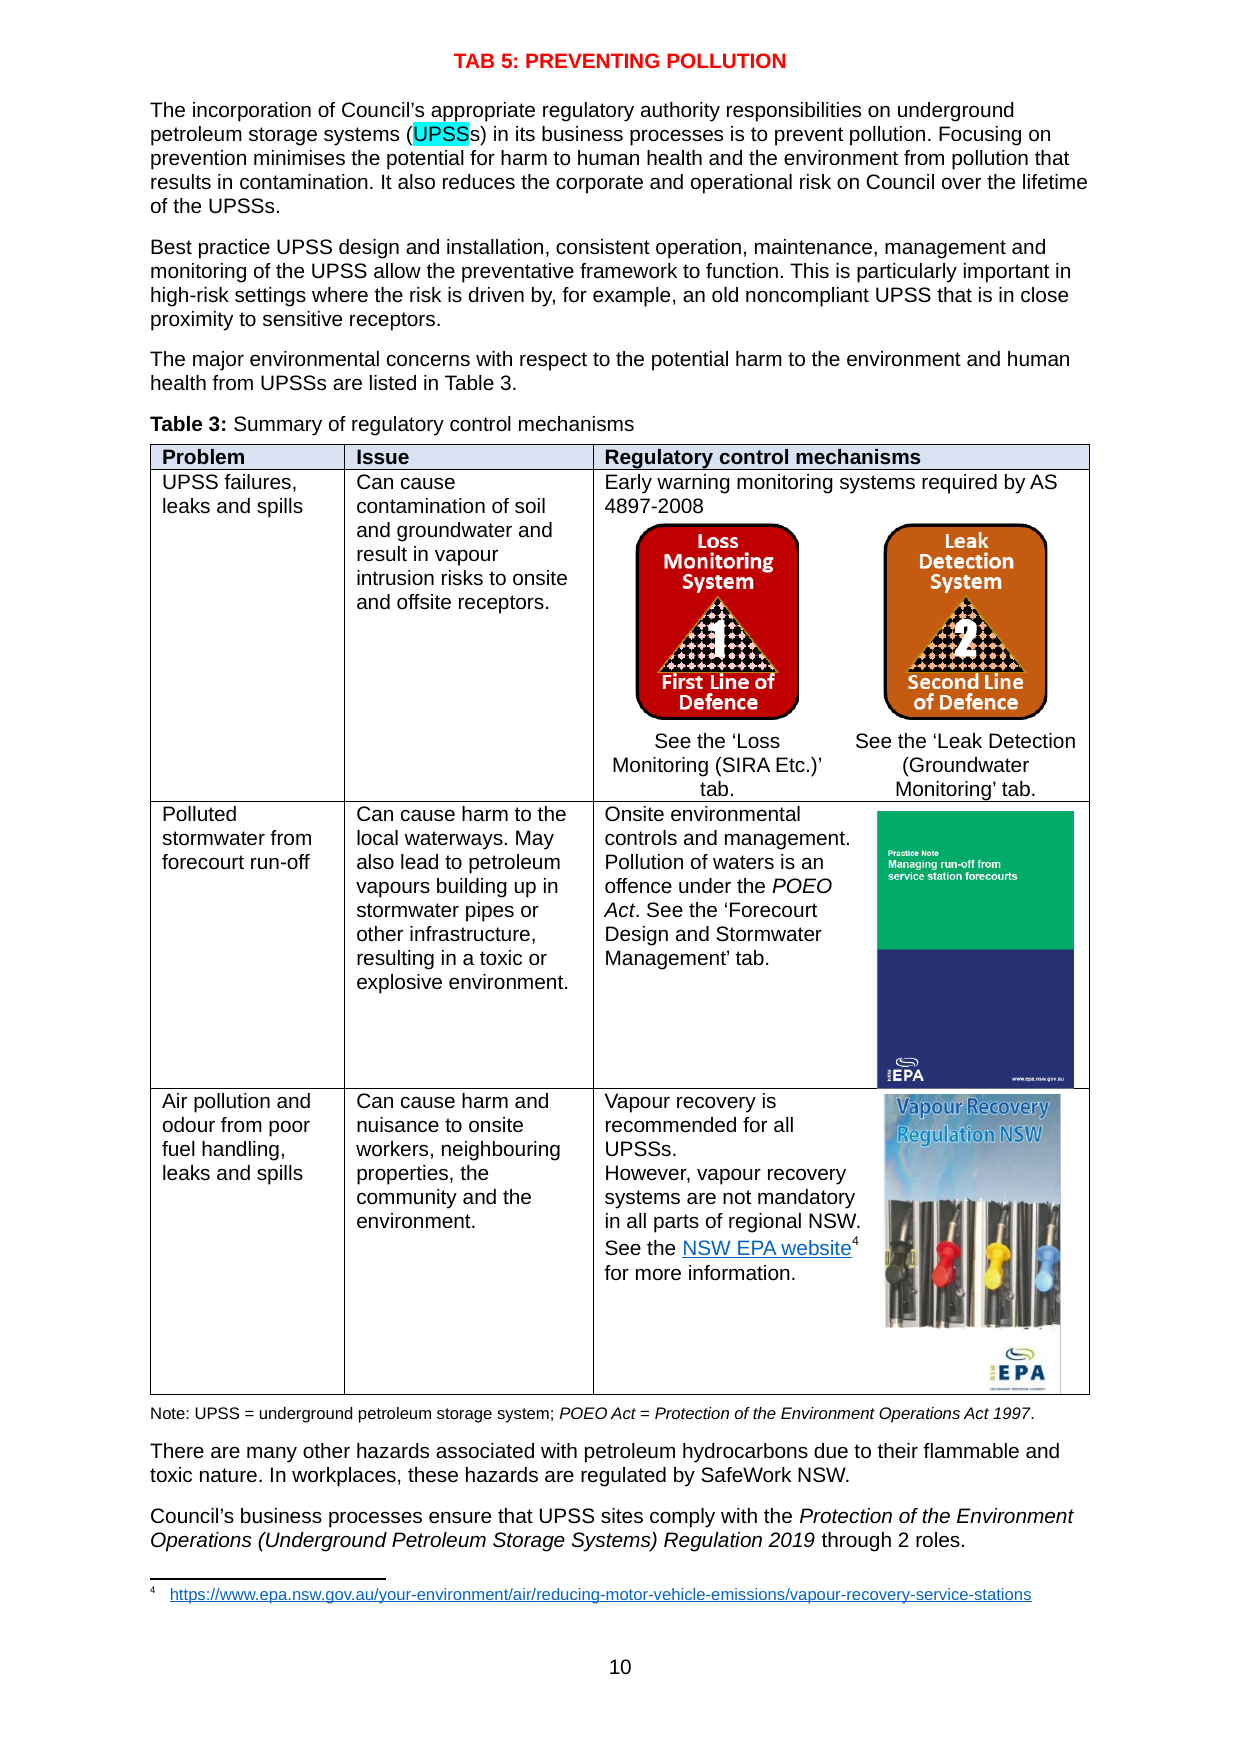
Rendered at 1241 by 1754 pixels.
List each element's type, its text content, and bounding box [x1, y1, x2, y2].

table_cell UPSS failures, leaks and spills [151, 470, 344, 801]
text Table 3: Summary of regulatory control mechanisms [150, 412, 1090, 436]
picture [883, 519, 1048, 730]
table_cell Onsite environmental controls and management. Pollution of waters is an offence under the POEO Act. See the ‘Forecourt Design and Stormwater Management’ tab. [594, 802, 1089, 1088]
text There are many other hazards associated with petroleum hydrocarbons due to their flammable and toxic nature. In workplaces, these hazards are regulated by SafeWork NSW. [150, 1439, 1090, 1487]
table_cell Air pollution and odour from poor fuel handling, leaks and spills [151, 1089, 344, 1394]
table_cell Can cause harm and nuisance to onsite workers, neighbouring properties, the community and the environment. [345, 1089, 593, 1394]
table_cell See the ‘Loss Monitoring (SIRA Etc.)’ tab. [594, 518, 841, 801]
text Council’s business processes ensure that UPSS sites comply with the Protection of the Environment Operations (Underground Petroleum Storage Systems) Regulation 2019 through 2 roles. [150, 1504, 1090, 1552]
picture [876, 811, 1074, 1089]
text Note: UPSS = underground petroleum storage system; POEO Act = Protection of the Environment Operations Act 1997. [150, 1403, 1090, 1423]
table_cell Can cause contamination of soil and groundwater and result in vapour intrusion risks to onsite and offsite receptors. [345, 470, 593, 801]
text The major environmental concerns with respect to the potential harm to the environment and human health from UPSSs are listed in Table 3. [150, 347, 1090, 395]
table_cell Vapour recovery is recommended for all UPSSs. However, vapour recovery systems are not mandatory in all parts of regional NSW. See the NSW EPA website for more information. [594, 1089, 1089, 1394]
title TAB 5: PREVENTING POLLUTION [150, 49, 1090, 73]
table_header Issue [345, 445, 593, 469]
table_cell Early warning monitoring systems required by AS 4897-2008 [594, 470, 1089, 518]
text The incorporation of Council’s appropriate regulatory authority responsibilities on underground petroleum storage systems (UPSSs) in its business processes is to prevent pollution. Focusing on prevention minimises the potential for harm to human health and the environment from pollution that results in contamination. It also reduces the corporate and operational risk on Council over the lifetime of the UPSSs. [150, 98, 1090, 218]
table_header Regulatory control mechanisms [594, 445, 1089, 469]
picture [883, 1094, 1061, 1394]
table_cell Can cause harm to the local waterways. May also lead to petroleum vapours building up in stormwater pipes or other infrastructure, resulting in a toxic or explosive environment. [345, 802, 593, 1088]
table_cell See the ‘Leak Detection (Groundwater Monitoring’ tab. [841, 518, 1089, 801]
picture [635, 519, 799, 730]
table_header Problem [151, 445, 344, 469]
text Best practice UPSS design and installation, consistent operation, maintenance, management and monitoring of the UPSS allow the preventative framework to function. This is particularly important in high-risk settings where the risk is driven by, for example, an old noncompliant UPSS that is in close proximity to sensitive receptors. [150, 235, 1090, 331]
table_cell Polluted stormwater from forecourt run-off [151, 802, 344, 1088]
